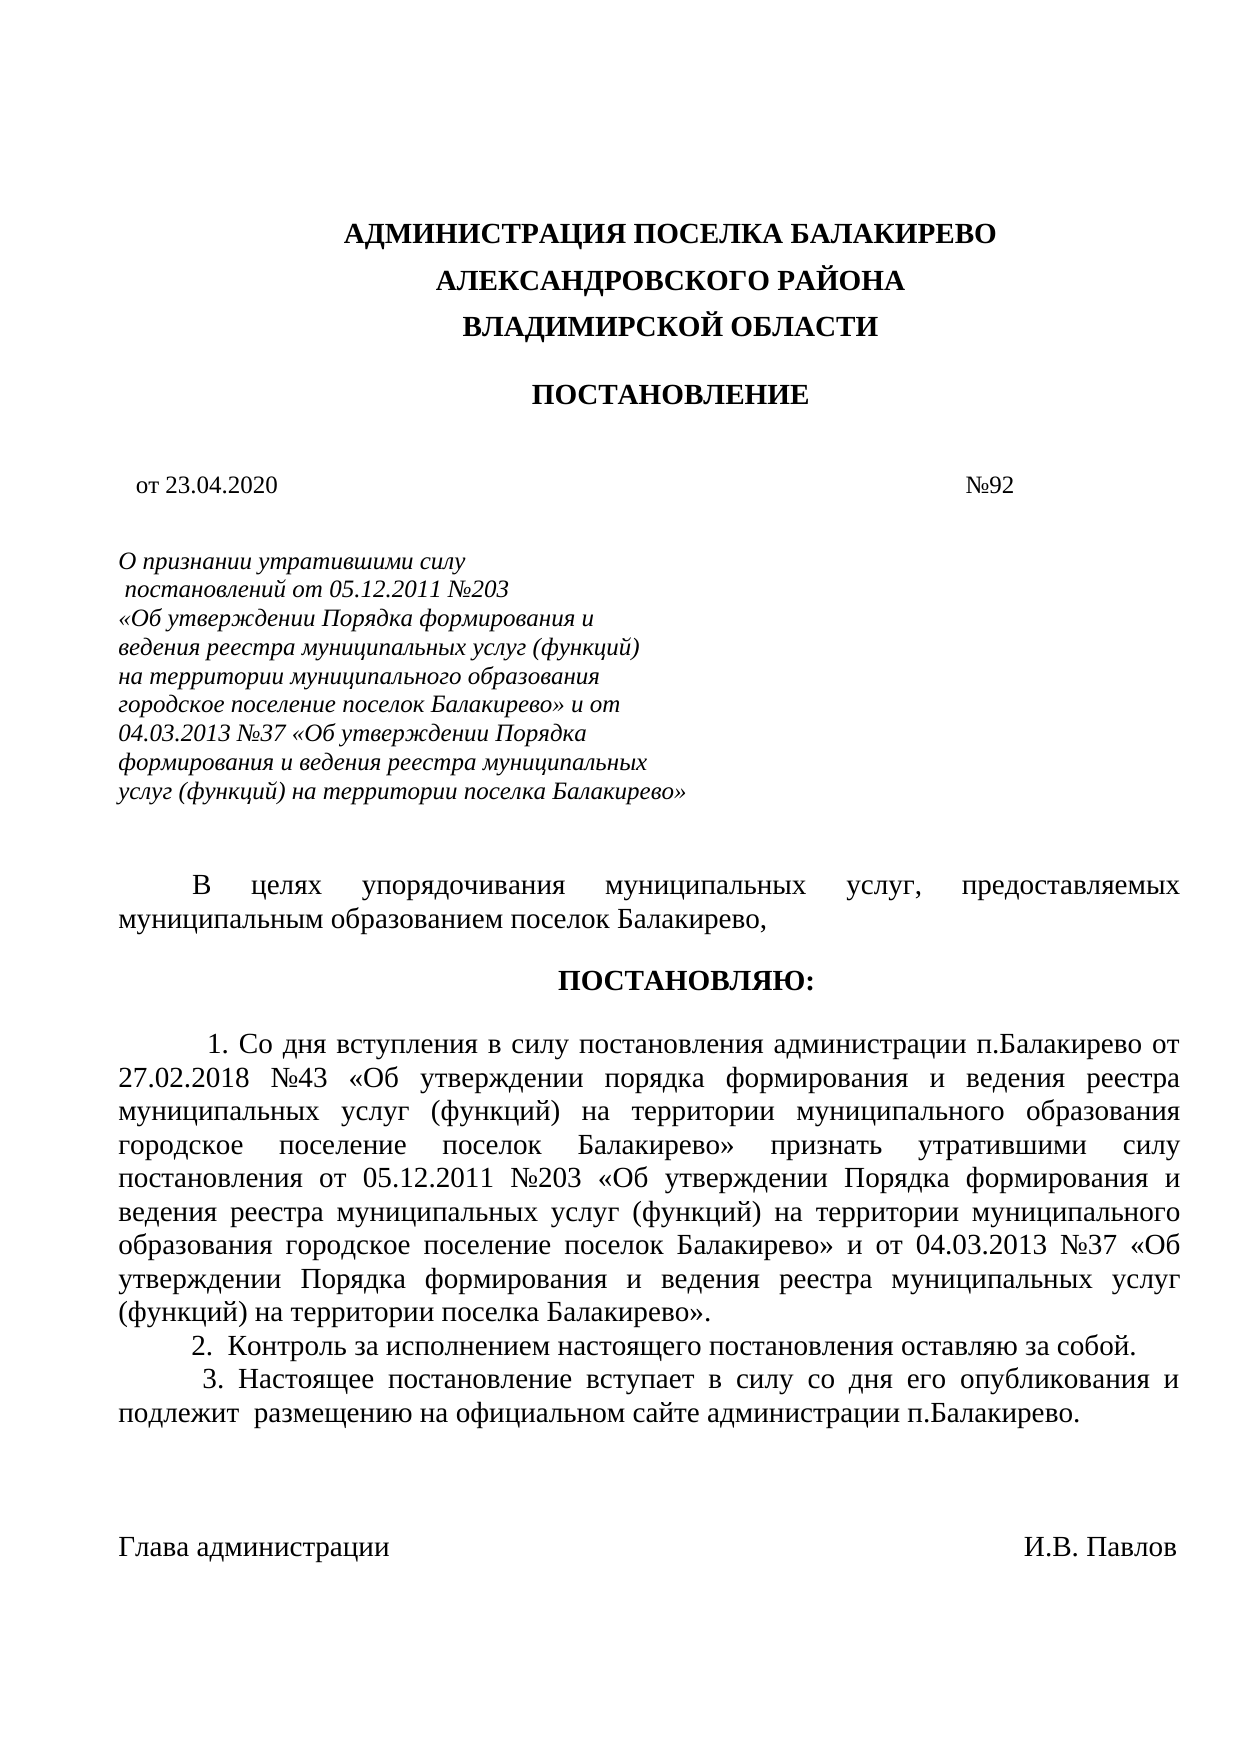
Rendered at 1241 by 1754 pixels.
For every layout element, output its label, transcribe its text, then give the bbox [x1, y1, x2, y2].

text услуг (функций) на территории поселка Балакирево» [118, 776, 1181, 804]
text ведения реестра муниципальных услуг (функций) [118, 632, 1181, 661]
text 1. Со дня вступления в силу постановления администрации п.Балакирево от 27.02.2018 №43 «Об утверждении порядка формирования и ведения реестра муниципальных услуг (функций) на территории муниципального образования городское поселение поселок Балакирево» признать утратившими силу постановления от 05.12.2011 №203 «Об утверждении Порядка формирования и ведения реестра муниципальных услуг (функций) на территории муниципального образования городское поселение поселок Балакирево» и от 04.03.2013 №37 «Об утверждении Порядка формирования и ведения реестра муниципальных услуг (функций) на территории поселка Балакирево». [118, 1026, 1181, 1328]
text 2. Контроль за исполнением настоящего постановления оставляю за собой. [118, 1328, 1181, 1362]
text 3. Настоящее постановление вступает в силу со дня его опубликования и подлежит размещению на официальном сайте администрации п.Балакирево. [118, 1362, 1181, 1429]
text постановлений от 05.12.2011 №203 [118, 574, 1181, 603]
text О признании утратившими силу [118, 546, 1181, 574]
text ПОСТАНОВЛЯЮ: [118, 963, 1181, 997]
table_header АДМИНИСТРАЦИЯ ПОСЕЛКА БАЛАКИРЕВО АЛЕКСАНДРОВСКОГО РАЙОНА ВЛАДИМИРСКОЙ ОБЛАСТИ ПОСТАНОВЛЕНИЕ [118, 118, 1223, 428]
table_cell от 23.04.2020 [118, 428, 625, 546]
text «Об утверждении Порядка формирования и [118, 603, 1181, 632]
text 04.03.2013 №37 «Об утверждении Порядка [118, 718, 1181, 747]
text формирования и ведения реестра муниципальных [118, 747, 1181, 776]
text на территории муниципального образования [118, 661, 1181, 689]
text В целях упорядочивания муниципальных услуг, предоставляемых муниципальным образованием поселок Балакирево, [118, 867, 1181, 934]
table_cell №92 [625, 428, 1223, 546]
text Глава администрации И.В. Павлов [118, 1529, 1181, 1563]
text городское поселение поселок Балакирево» и от [118, 689, 1181, 718]
